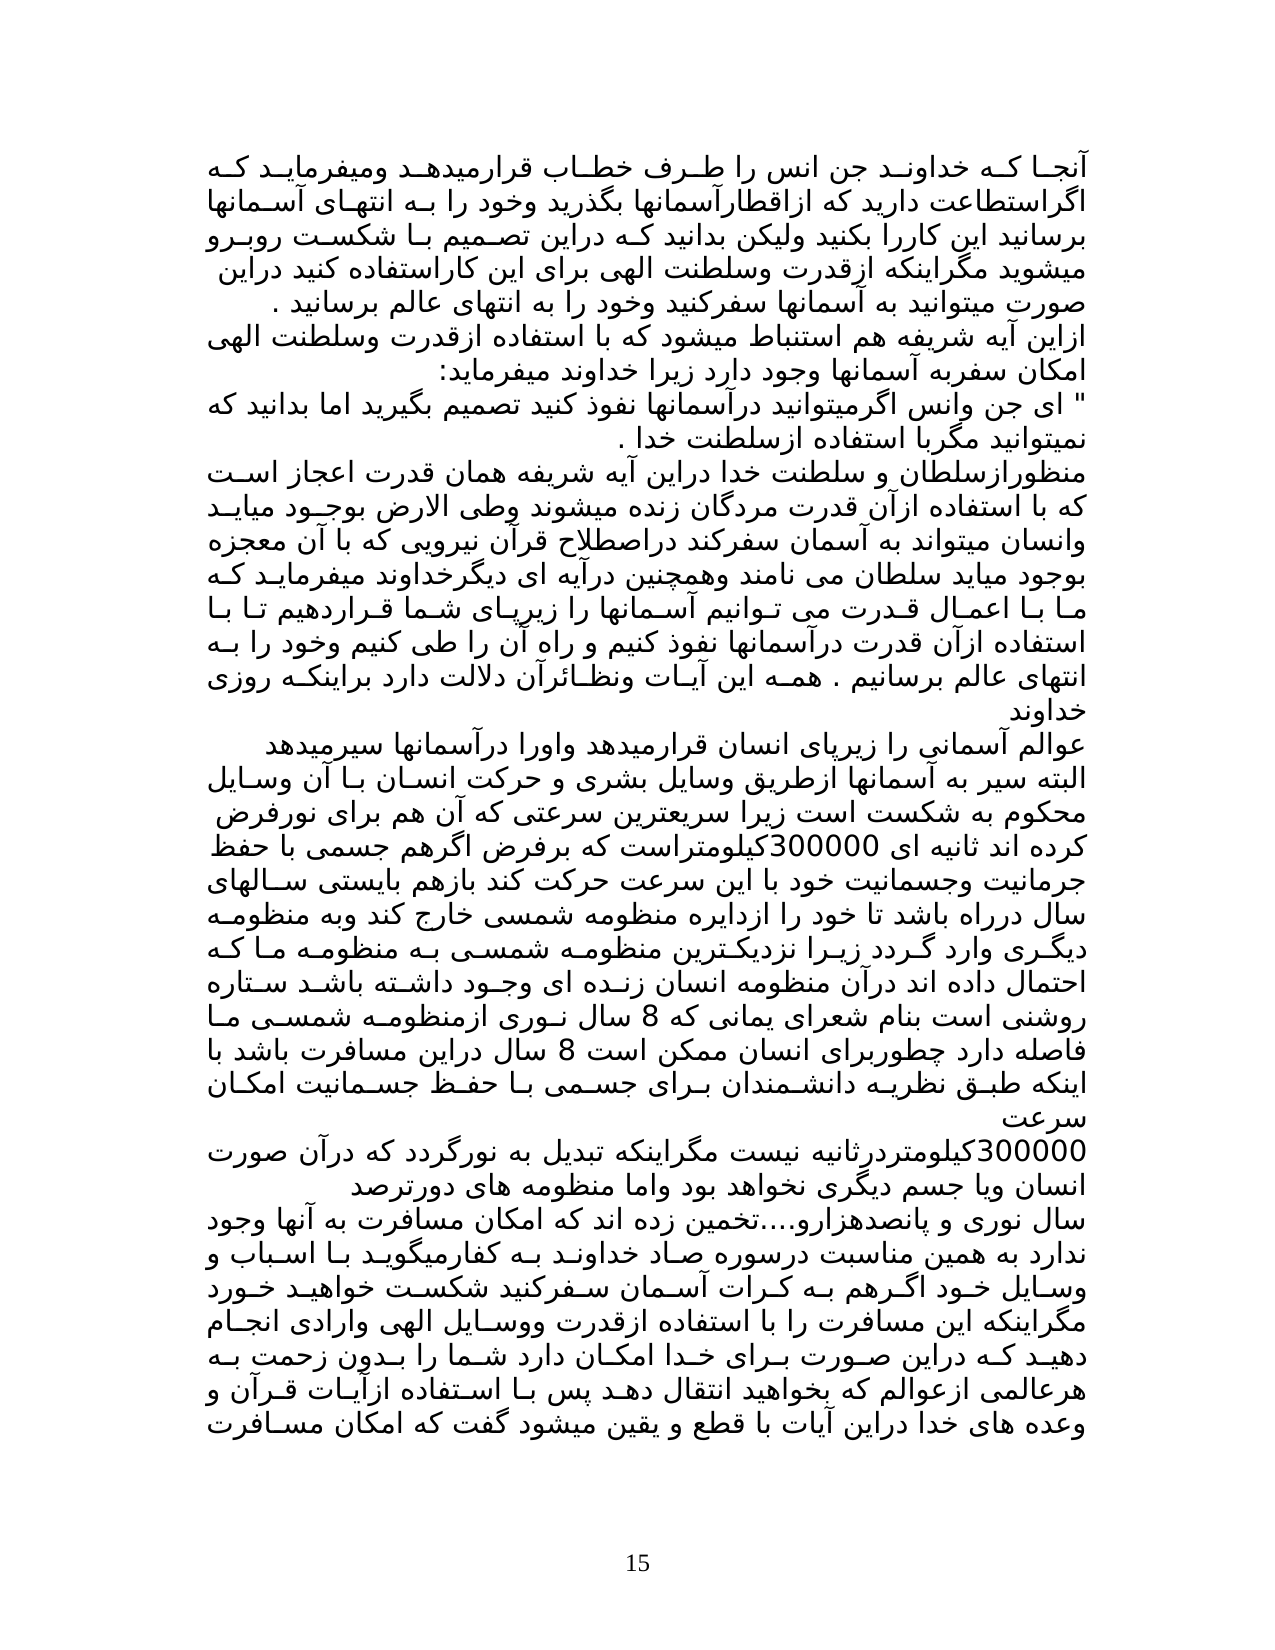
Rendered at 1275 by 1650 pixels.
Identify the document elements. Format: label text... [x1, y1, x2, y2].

text جرمانیت وجسمانیت خود با این سرعت حرکت کند بازهم بایستی سالهای سال درراه باشد تا خود را ازدایره منظومه شمسی خارج کند وبه منظومه دیگری وارد گردد زیرا نزدیکترین منظومه شمسی به منظومه ما که احتمال داده اند درآن منظومه انسان زنده ای وجود داشته باشد ستاره روشنی است بنام شعرای یمانی که 8 سال نوری ازمنظومه شمسی ما فاصله دارد چطوربرای انسان ممکن است 8 سال دراین مسافرت باشد با اینکه طبق نظریه دانشمندان برای جسمی با حفظ جسمانیت امکان سرعت [206, 863, 1087, 1135]
text ازاین آیه شریفه هم استنباط میشود که با استفاده ازقدرت وسلطنت الهی امکان سفربه آسمانها وجود دارد زیرا خداوند میفرماید: [206, 320, 1087, 388]
text کرده اند ثانیه ای 300000کیلومتراست که برفرض اگرهم جسمی با حفظ [206, 829, 1087, 863]
text بوجود میاید سلطان می نامند وهمچنین درآیه ای دیگرخداوند میفرماید که ما با اعمال قدرت می توانیم آسمانها را زیرپای شما قراردهیم تا با استفاده ازآن قدرت درآسمانها نفوذ کنیم و راه آن را طی کنیم وخود را به انتهای عالم برسانیم . همه این آیات ونظائرآن دلالت دارد براینکه روزی خداوند [206, 557, 1087, 727]
text 300000کیلومتردرثانیه نیست مگراینکه تبدیل به نورگردد که درآن صورت انسان ویا جسم دیگری نخواهد بود واما منظومه های دورترصد [206, 1135, 1087, 1203]
text آنجا که خداوند جن انس را طرف خطاب قرارمیدهد ومیفرماید که اگراستطاعت دارید که ازاقطارآسمانها بگذرید وخود را به انتهای آسمانها برسانید این کاررا بکنید ولیکن بدانید که دراین تصمیم با شکست روبرو میشوید مگراینکه ازقدرت وسلطنت الهی برای این کاراستفاده کنید دراین [206, 150, 1087, 286]
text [206, 1203, 1087, 1440]
text منظورازسلطان و سلطنت خدا دراین آیه شریفه همان قدرت اعجاز است که با استفاده ازآن قدرت مردگان زنده میشوند وطی الارض بوجود میاید وانسان میتواند به آسمان سفرکند دراصطلاح قرآن نیرویی که با آن معجزه [206, 456, 1087, 557]
text عوالم آسمانی را زیرپای انسان قرارمیدهد واورا درآسمانها سیرمیدهد [206, 727, 1087, 761]
text نمیتوانید مگربا استفاده ازسلطنت خدا . [206, 422, 1087, 456]
text " ای جن وانس اگرمیتوانید درآسمانها نفوذ کنید تصمیم بگیرید اما بدانید که [206, 388, 1087, 422]
text صورت میتوانید به آسمانها سفرکنید وخود را به انتهای عالم برسانید . [206, 286, 1087, 320]
text البته سیر به آسمانها ازطریق وسایل بشری و حرکت انسان با آن وسایل محکوم به شکست است زیرا سریعترین سرعتی که آن هم برای نورفرض [206, 761, 1087, 829]
